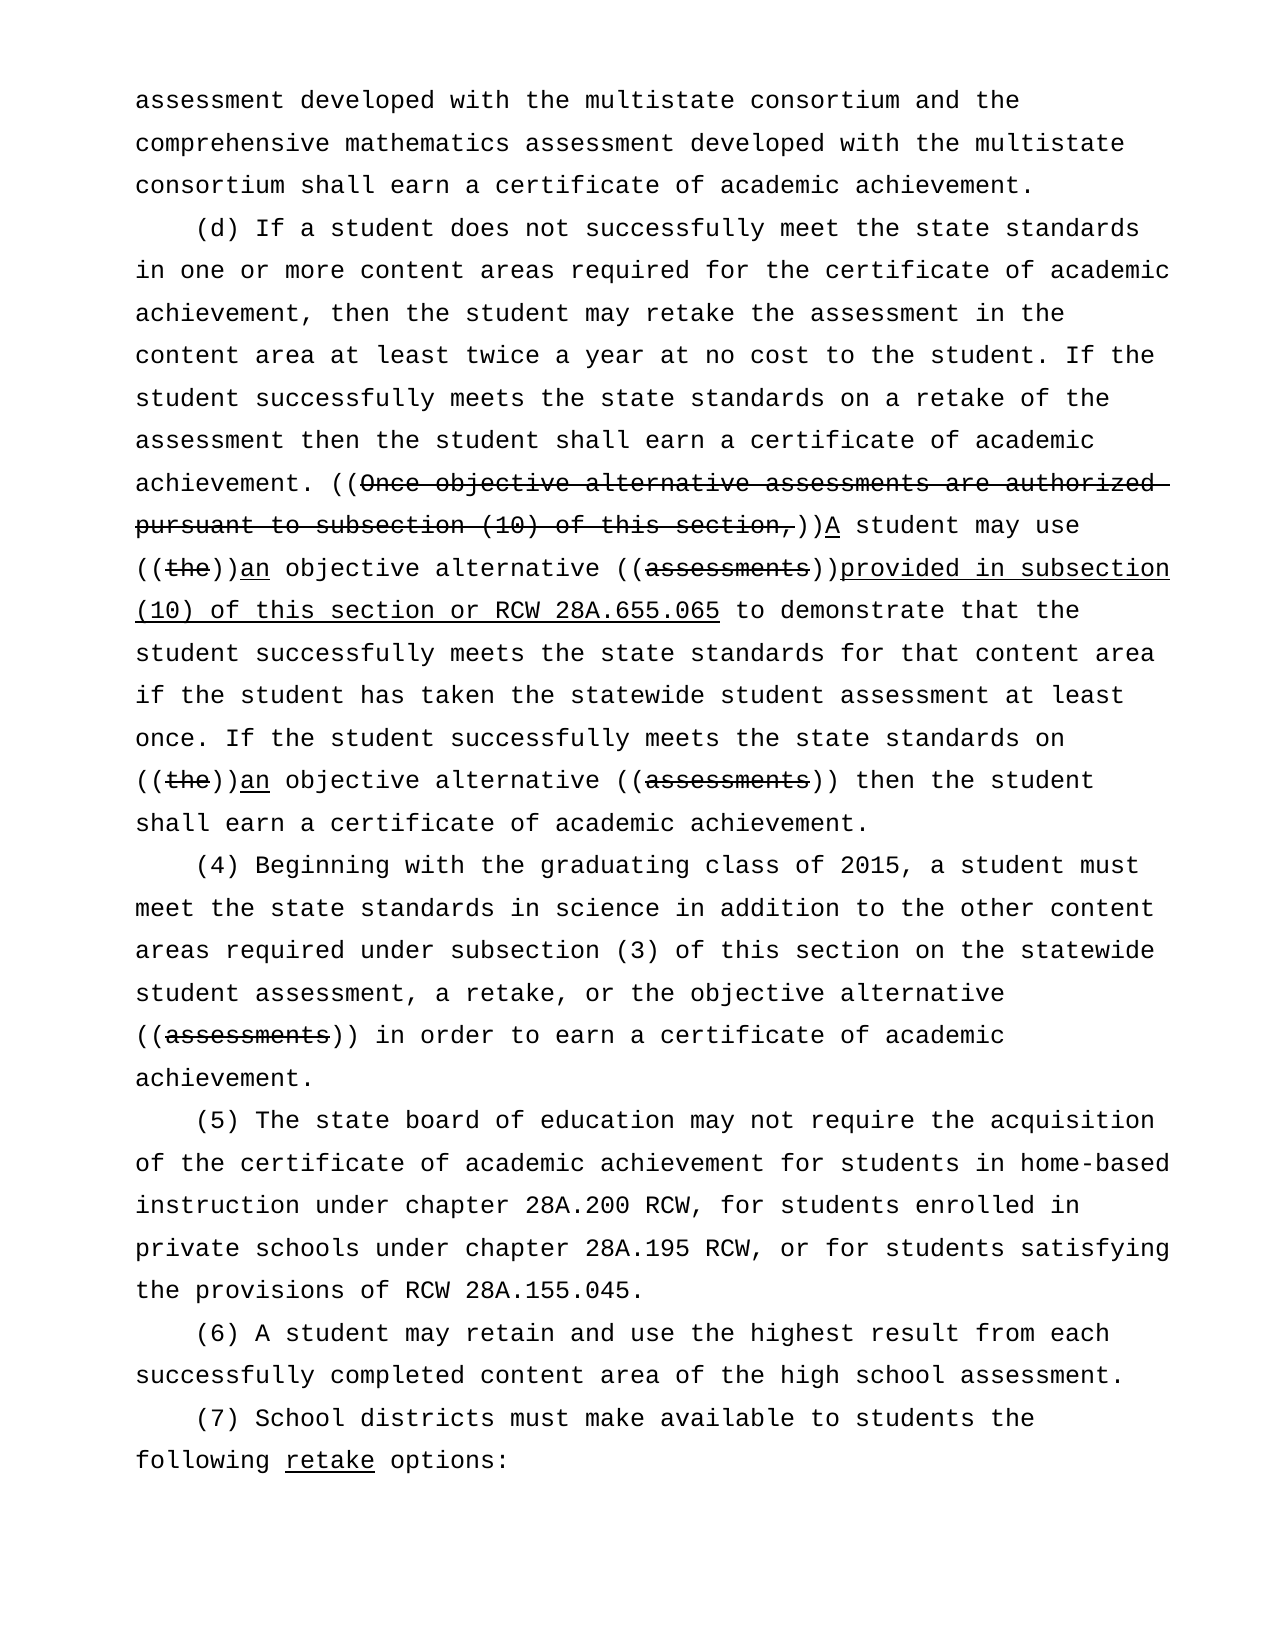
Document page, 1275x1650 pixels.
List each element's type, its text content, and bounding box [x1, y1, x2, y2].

text (6) A student may retain and use the highest result from each successfully completed content area of the high school assessment. [135, 1307, 1170, 1392]
text (7) School districts must make available to students the following retake options: [135, 1392, 1170, 1477]
text (d) If a student does not successfully meet the state standards in one or more content areas required for the certificate of academic achievement, then the student may retake the assessment in the content area at least twice a year at no cost to the student. If the student successfully meets the state standards on a retake of the assessment then the student shall earn a certificate of academic achievement. ((Once objective alternative assessments are authorized pursuant to subsection (10) of this section,))A student may use ((the))an objective alternative ((assessments))provided in subsection (10) of this section or RCW 28A.655.065 to demonstrate that the student successfully meets the state standards for that content area if the student has taken the statewide student assessment at least once. If the student successfully meets the state standards on ((the))an objective alternative ((assessments)) then the student shall earn a certificate of academic achievement. [135, 202, 1170, 840]
text (5) The state board of education may not require the acquisition of the certificate of academic achievement for students in home-based instruction under chapter 28A.200 RCW, for students enrolled in private schools under chapter 28A.195 RCW, or for students satisfying the provisions of RCW 28A.155.045. [135, 1095, 1170, 1307]
text (4) Beginning with the graduating class of 2015, a student must meet the state standards in science in addition to the other content areas required under subsection (3) of this section on the statewide student assessment, a retake, or the objective alternative ((assessments)) in order to earn a certificate of academic achievement. [135, 840, 1170, 1095]
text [135, 75, 1170, 202]
